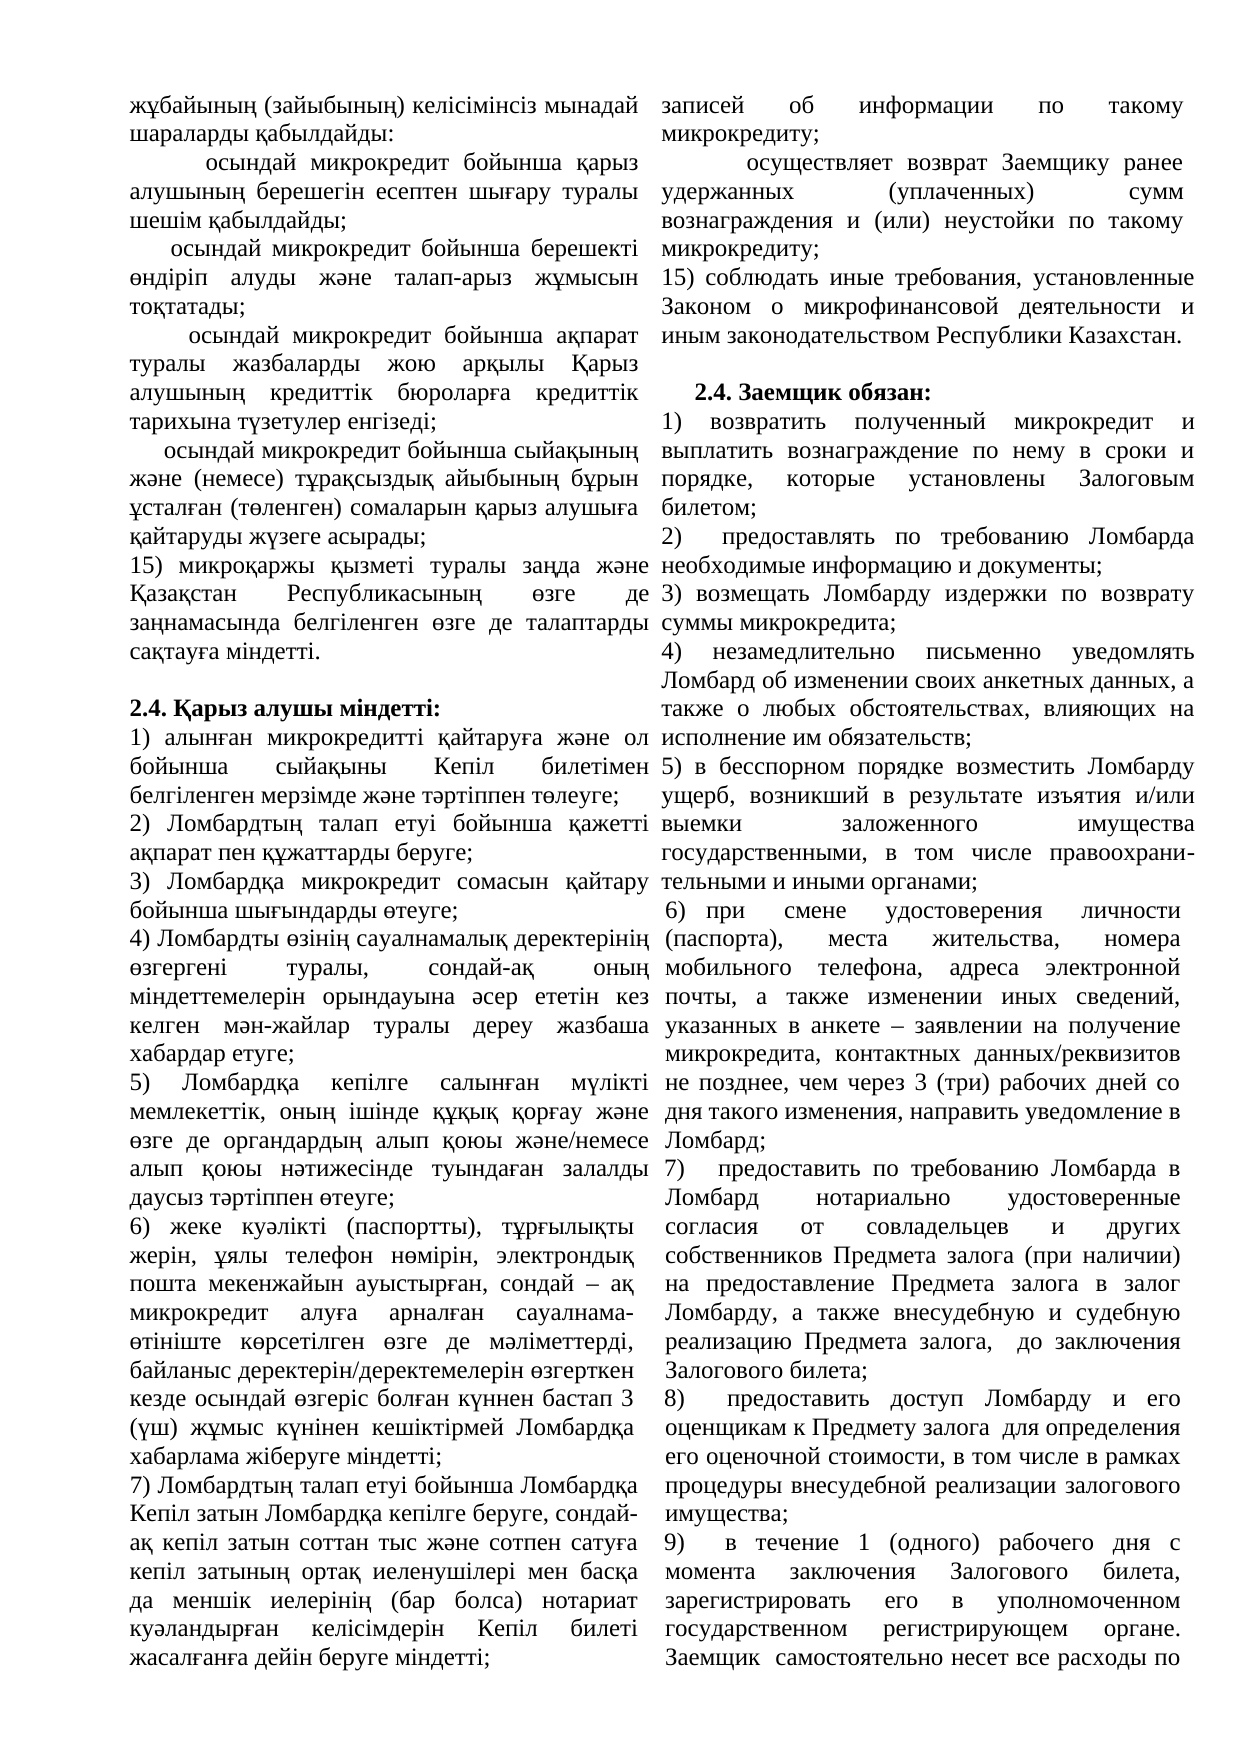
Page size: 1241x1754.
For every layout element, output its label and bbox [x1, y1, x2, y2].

table_header [119, 90, 649, 1671]
table_header [650, 90, 1194, 1671]
